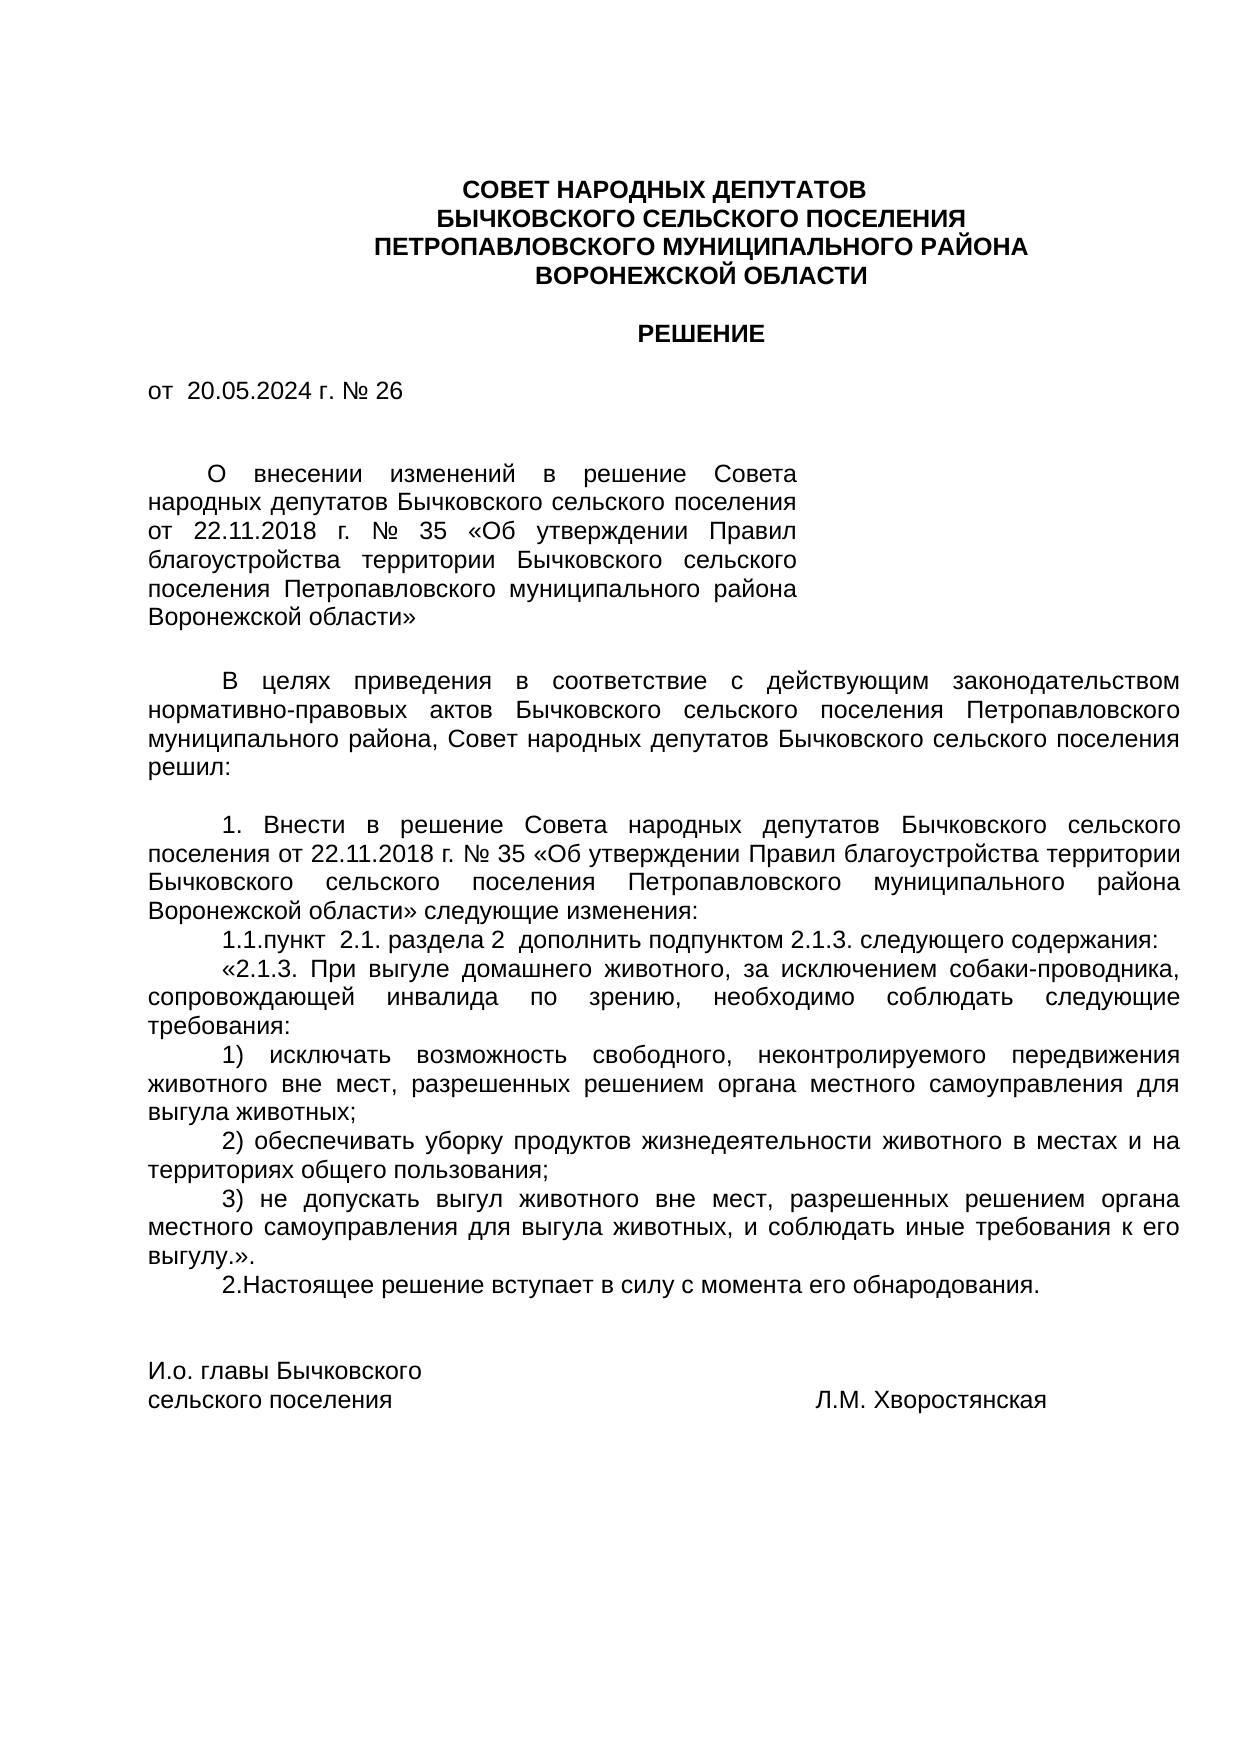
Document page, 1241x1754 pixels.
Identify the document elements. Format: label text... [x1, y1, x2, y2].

text ВОРОНЕЖСКОЙ ОБЛАСТИ [148, 261, 1181, 290]
text 1. Внести в решение Совета народных депутатов Бычковского сельского поселения от 22.11.2018 г. № 35 «Об утверждении Правил благоустройства территории Бычковского сельского поселения Петропавловского муниципального района Воронежской области» следующие изменения: [148, 810, 1181, 925]
text 2) обеспечивать уборку продуктов жизнедеятельности животного в местах и на территориях общего пользования; [148, 1126, 1181, 1184]
text ПЕТРОПАВЛОВСКОГО МУНИЦИПАЛЬНОГО РАЙОНА [148, 232, 1181, 261]
text 2.Настоящее решение вступает в силу с момента его обнародования. [148, 1270, 1181, 1299]
text СОВЕТ НАРОДНЫХ ДЕПУТАТОВ [148, 175, 1181, 204]
text В целях приведения в соответствие с действующим законодательством нормативно-правовых актов Бычковского сельского поселения Петропавловского муниципального района, Совет народных депутатов Бычковского сельского поселения решил: [148, 666, 1181, 781]
text 3) не допускать выгул животного вне мест, разрешенных решением органа местного самоуправления для выгула животных, и соблюдать иные требования к его выгулу.». [148, 1184, 1181, 1270]
text БЫЧКОВСКОГО СЕЛЬСКОГО ПОСЕЛЕНИЯ [148, 204, 1181, 232]
text И.о. главы Бычковского [148, 1356, 1181, 1385]
text РЕШЕНИЕ [148, 319, 1181, 347]
text сельского поселения Л.М. Хворостянская [148, 1385, 1181, 1414]
text «2.1.3. При выгуле домашнего животного, за исключением собаки-проводника, сопровождающей инвалида по зрению, необходимо соблюдать следующие требования: [148, 954, 1181, 1040]
title О внесении изменений в решение Совета народных депутатов Бычковского сельского поселения от 22.11.2018 г. № 35 «Об утверждении Правил благоустройства территории Бычковского сельского поселения Петропавловского муниципального района Воронежской области» [148, 459, 797, 631]
text 1.1.пункт 2.1. раздела 2 дополнить подпунктом 2.1.3. следующего содержания: [148, 925, 1181, 954]
text 1) исключать возможность свободного, неконтролируемого передвижения животного вне мест, разрешенных решением органа местного самоуправления для выгула животных; [148, 1040, 1181, 1126]
text от 20.05.2024 г. № 26 [148, 376, 1181, 405]
